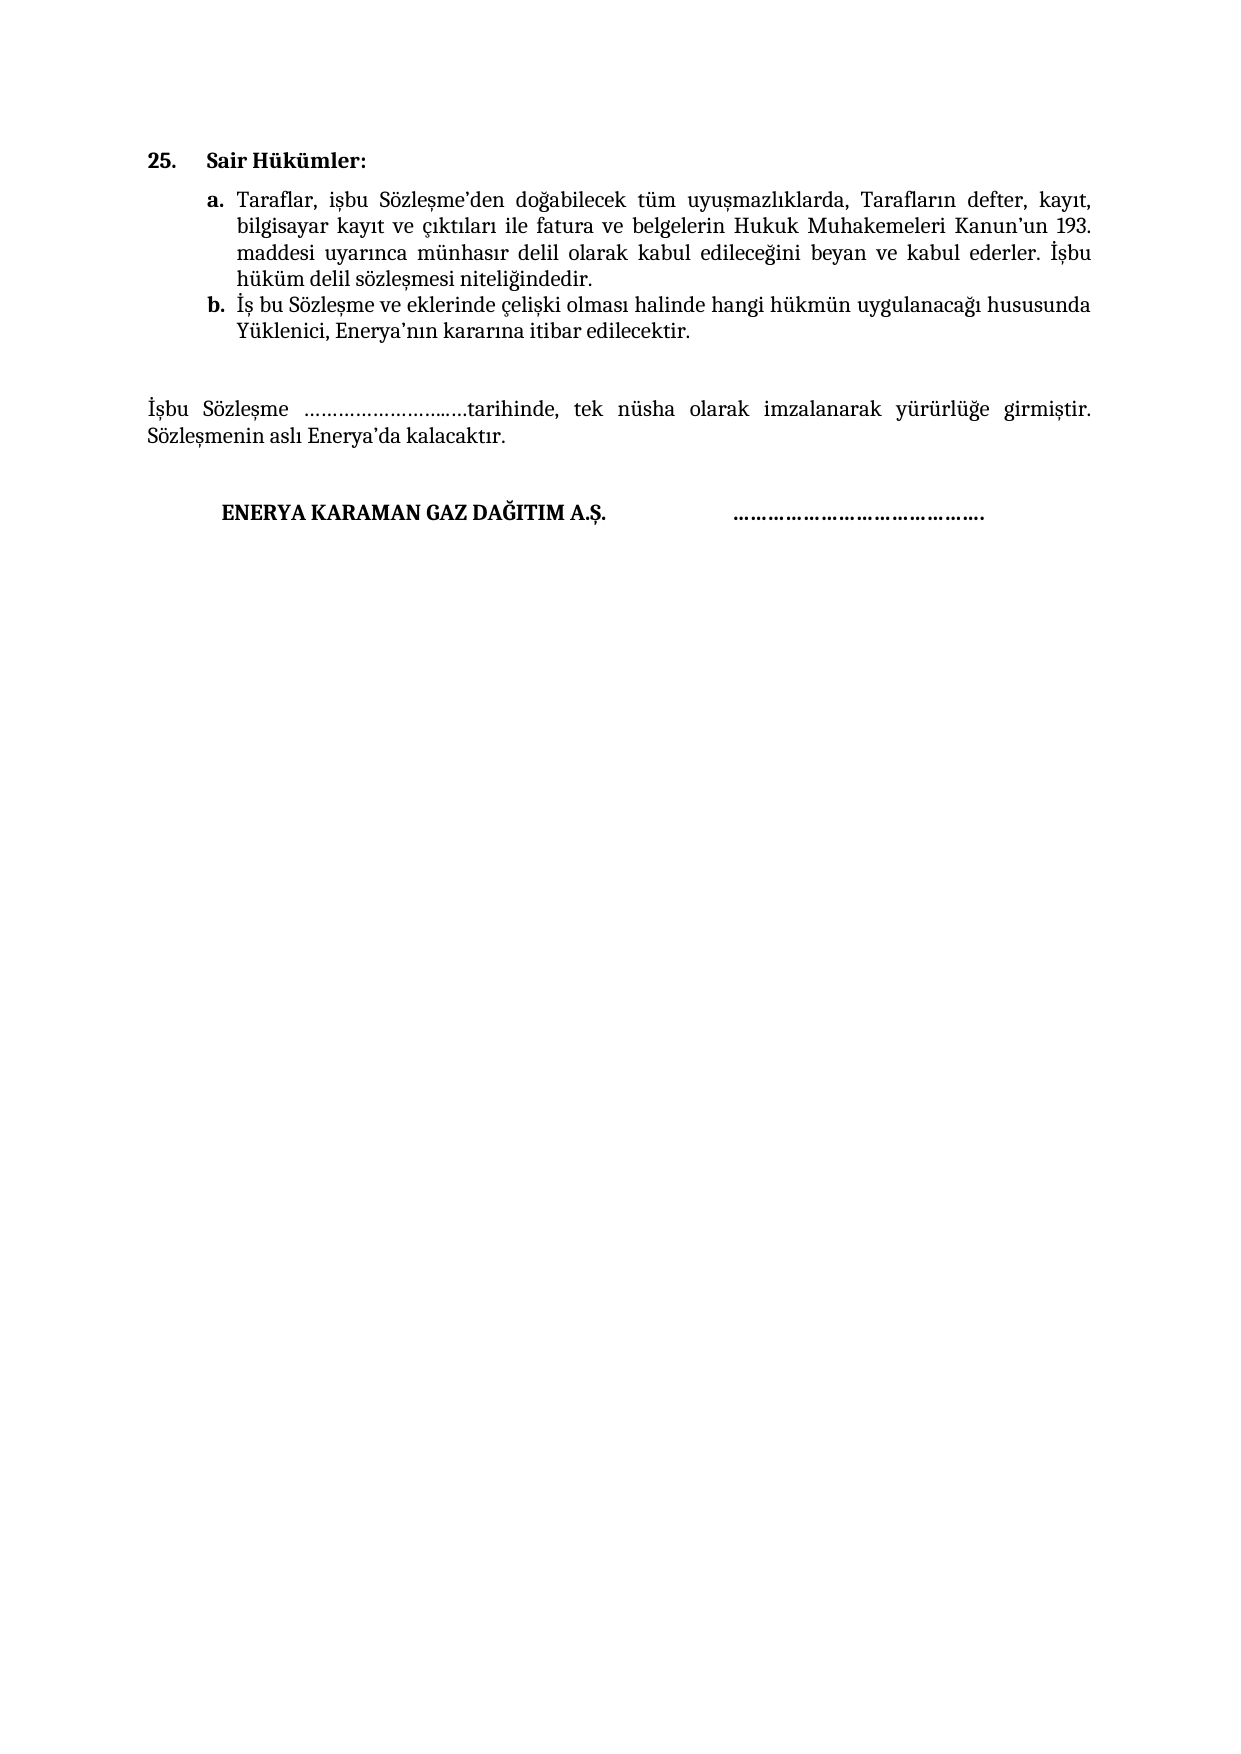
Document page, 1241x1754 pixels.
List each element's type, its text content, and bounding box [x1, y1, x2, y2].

list İş bu Sözleşme ve eklerinde çelişki olması halinde hangi hükmün uygulanacağı hususunda Yüklenici, Enerya’nın kararına itibar edilecektir. [207, 292, 1092, 345]
list Taraflar, işbu Sözleşme’den doğabilecek tüm uyuşmazlıklarda, Tarafların defter, kayıt, bilgisayar kayıt ve çıktıları ile fatura ve belgelerin Hukuk Muhakemeleri Kanun’un 193. maddesi uyarınca münhasır delil olarak kabul edileceğini beyan ve kabul ederler. İşbu hüküm delil sözleşmesi niteliğindedir. [207, 187, 1092, 292]
text ENERYA KARAMAN GAZ DAĞITIM A.Ş. ……………………………………. [221, 500, 1092, 526]
list Sair Hükümler: [148, 148, 1088, 174]
text İşbu Sözleşme ……………………..…tarihinde, tek nüsha olarak imzalanarak yürürlüğe girmiştir. Sözleşmenin aslı Enerya’da kalacaktır. [148, 396, 1092, 449]
